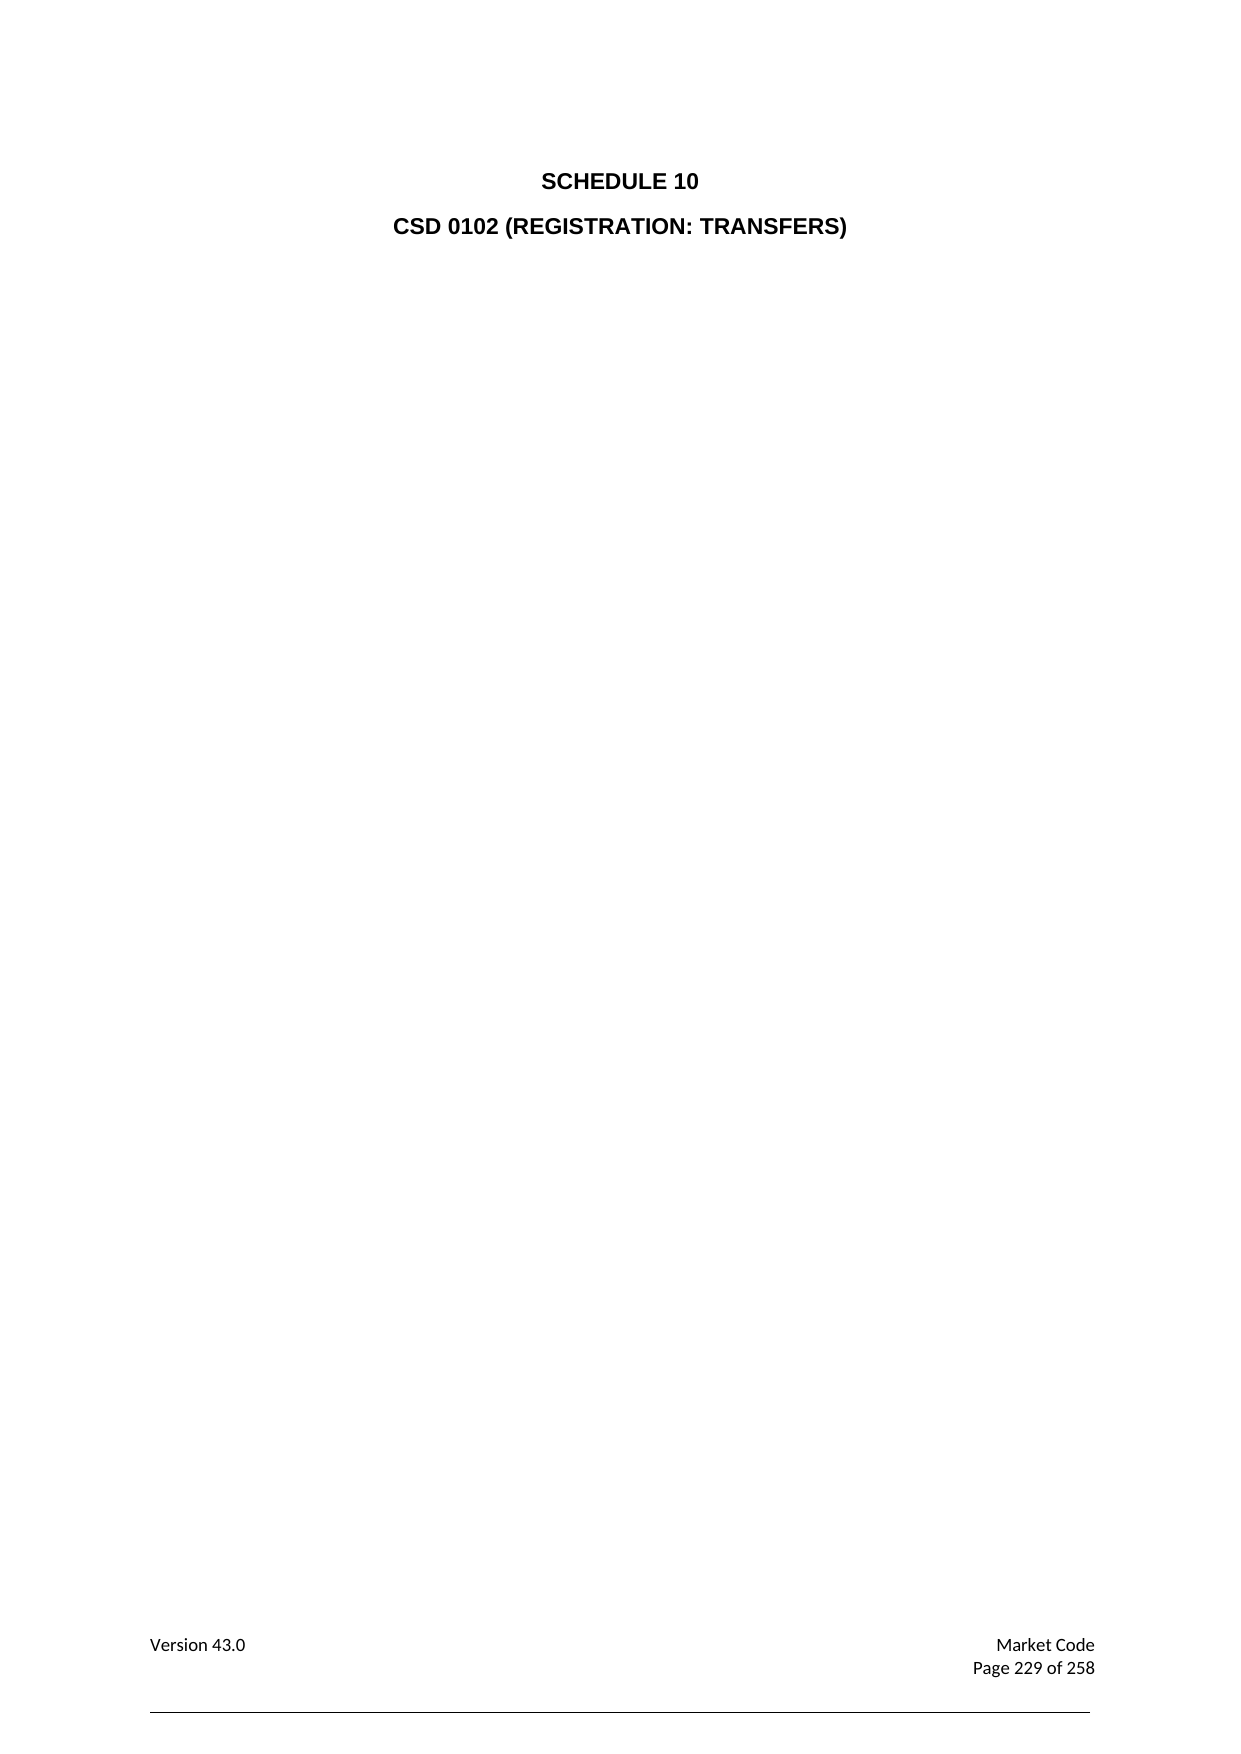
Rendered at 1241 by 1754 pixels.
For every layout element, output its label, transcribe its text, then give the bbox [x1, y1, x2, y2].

subtitle Schedule 10 CSD 0102 (Registration: Transfers) [150, 153, 1090, 244]
